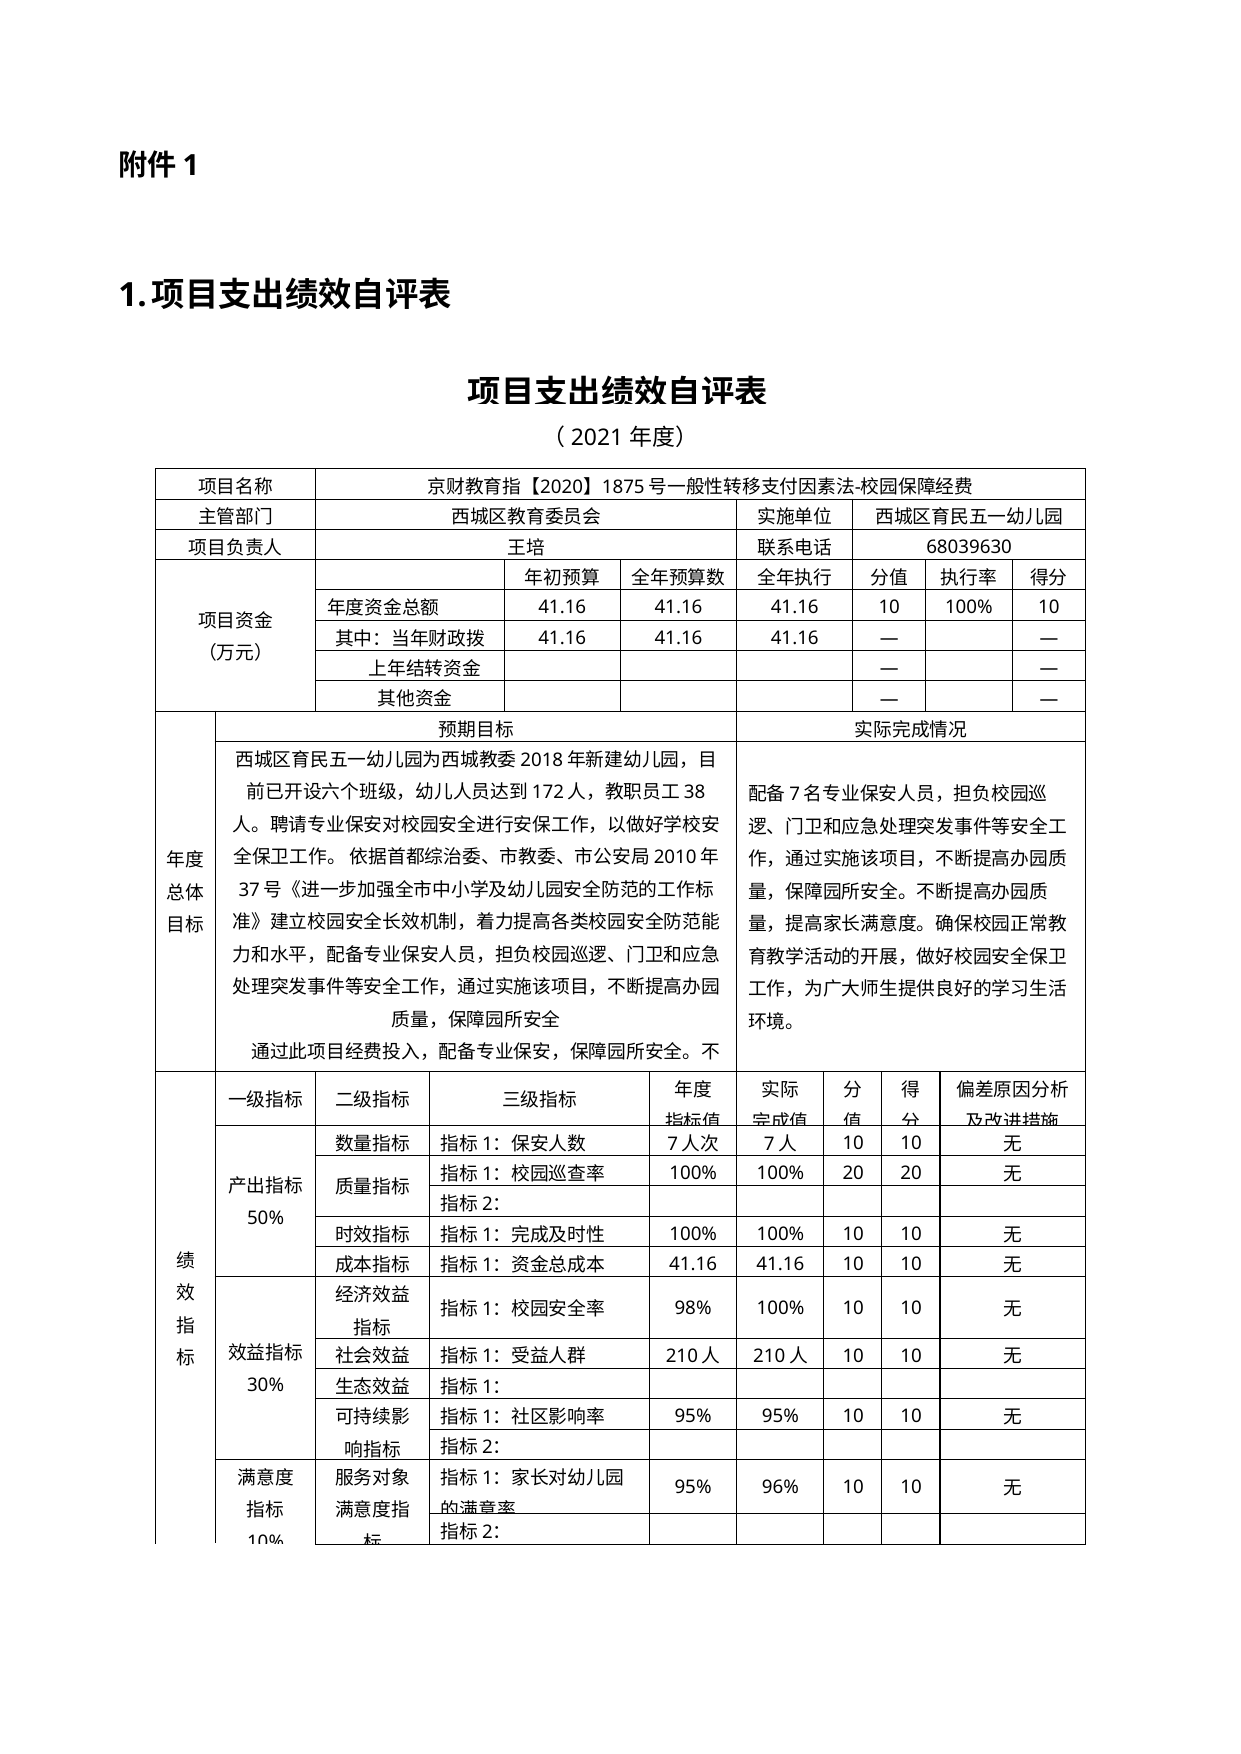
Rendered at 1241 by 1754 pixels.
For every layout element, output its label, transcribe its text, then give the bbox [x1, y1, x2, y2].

table_cell 无 [941, 1126, 1085, 1155]
table_cell 全年执行数 [737, 560, 852, 589]
table_cell [926, 651, 1012, 680]
table_cell 41.16 [621, 590, 736, 620]
table_cell 西城区育民五一幼儿园 [853, 500, 1085, 529]
table_cell [824, 1514, 881, 1543]
table_cell [737, 651, 852, 680]
table_cell 联系电话 [737, 530, 852, 559]
table_cell [824, 1369, 881, 1398]
table_cell — [1013, 621, 1085, 650]
table_cell [316, 560, 504, 589]
table_cell 二级指标 [316, 1072, 429, 1124]
table_cell 分值 [824, 1072, 881, 1124]
table_cell — [1013, 651, 1085, 680]
table_cell 京财教育指【2020】1875号一般性转移支付因素法-校园保障经费 [316, 469, 1085, 498]
table_cell 100% [926, 590, 1012, 620]
table_cell 10 [882, 1247, 939, 1276]
table_cell 年度 指标值 [650, 1072, 736, 1124]
table_cell 主管部门 [156, 500, 315, 529]
table_cell [737, 1369, 823, 1398]
table_cell 偏差原因分析及改进措施 [941, 1072, 1085, 1124]
table_cell 41.16元 [650, 1247, 736, 1276]
table_cell 指标2： [430, 1186, 649, 1216]
table_cell 100% [737, 1217, 823, 1246]
table_cell 7人次 [650, 1126, 736, 1155]
table_cell 10 [824, 1217, 881, 1246]
table_cell 无 [941, 1156, 1085, 1185]
table_cell 无 [941, 1277, 1085, 1337]
table_cell 项目名称 [156, 469, 315, 498]
table_cell [882, 1514, 939, 1543]
table_cell 三级指标 [430, 1072, 649, 1124]
table_cell [621, 651, 736, 680]
table_cell 20 [882, 1156, 939, 1185]
table_cell [650, 1186, 736, 1216]
table_cell 10 [882, 1399, 939, 1428]
table_cell 41.16 [737, 621, 852, 650]
table_cell 满意度 指标 10% [216, 1460, 315, 1543]
table_cell 无 [941, 1247, 1085, 1276]
table_cell 年度总体目标 [156, 712, 215, 1071]
table_cell 10 [824, 1247, 881, 1276]
table_cell 10 [882, 1217, 939, 1246]
table_cell 成本指标 [316, 1247, 429, 1276]
table_cell 100% [650, 1156, 736, 1185]
table_cell （ 2021 年度） [155, 403, 1085, 468]
table_cell 100% [737, 1156, 823, 1185]
table_cell 10 [824, 1126, 881, 1155]
table_cell [824, 1430, 881, 1459]
table_cell 得分 [882, 1072, 939, 1124]
table_cell [737, 1186, 823, 1216]
table_cell 10 [824, 1277, 881, 1337]
table_cell 上年结转资金 [316, 651, 504, 680]
table_cell 社会效益 指标 [316, 1339, 429, 1368]
table_cell 配备7名专业保安人员，担负校园巡逻、门卫和应急处理突发事件等安全工作，通过实施该项目，不断提高办园质量，保障园所安全。不断提高办园质量，提高家长满意度。确保校园正常教育教学活动的开展，做好校园安全保卫工作，为广大师生提供良好的学习生活环境。 [737, 742, 1085, 1071]
text 附件1 [118, 130, 1122, 195]
table_cell 项目负责人 [156, 530, 315, 559]
table_cell 7人 [737, 1126, 823, 1155]
table_cell [926, 621, 1012, 650]
table_cell 实施单位 [737, 500, 852, 529]
table_cell 10 [824, 1399, 881, 1428]
table_cell 210人 [737, 1339, 823, 1368]
table_cell 年初预算数 [505, 560, 620, 589]
table_cell 全年预算数 [621, 560, 736, 589]
table_cell 项目资金 （万元） [156, 560, 315, 711]
table_cell [941, 1186, 1085, 1216]
table_cell 41.16 [505, 590, 620, 620]
table_cell [737, 681, 852, 711]
table_cell 100% [737, 1277, 823, 1337]
table_cell 得分 [1013, 560, 1085, 589]
table_cell 效益指标 30% [216, 1277, 315, 1459]
table_cell 210人 [650, 1339, 736, 1368]
table_cell 指标1：社区影响率 [430, 1399, 649, 1428]
table_cell 41.16 [505, 621, 620, 650]
table_cell 数量指标 [316, 1126, 429, 1155]
table_cell [824, 1186, 881, 1216]
table_cell 10 [853, 590, 925, 620]
table_cell 95% [650, 1460, 736, 1513]
table_cell 10 [882, 1277, 939, 1337]
table_cell 其他资金 [316, 681, 504, 711]
table_cell 质量指标 [316, 1156, 429, 1216]
table_cell 产出指标 50% [216, 1126, 315, 1276]
table_cell 指标2： [430, 1430, 649, 1459]
table_cell 无 [941, 1399, 1085, 1428]
table_cell 98% [650, 1277, 736, 1337]
table_cell 10 [882, 1126, 939, 1155]
table_cell 41.16 [737, 1247, 823, 1276]
table_cell 指标1：家长对幼儿园的满意率 [430, 1460, 649, 1513]
table_cell — [853, 681, 925, 711]
table_cell 实际 完成值 [737, 1072, 823, 1124]
table_cell 10 [824, 1339, 881, 1368]
table_cell 20 [824, 1156, 881, 1185]
table_cell 服务对象满意度指标 [316, 1460, 429, 1543]
text 1. 项目支出绩效自评表 [118, 260, 1122, 325]
table_cell 95% [650, 1399, 736, 1428]
table_cell [882, 1186, 939, 1216]
table_cell [650, 1369, 736, 1398]
table_cell 指标1：保安人数 [430, 1126, 649, 1155]
table_cell 10 [1013, 590, 1085, 620]
table_cell 10 [824, 1460, 881, 1513]
table_cell 西城区育民五一幼儿园为西城教委2018年新建幼儿园，目前已开设六个班级，幼儿人员达到172人，教职员工38人。聘请专业保安对校园安全进行安保工作，以做好学校安全保卫工作。 依据首都综治委、市教委、市公安局2010年37号《进一步加强全市中小学及幼儿园安全防范的工作标准》建立校园安全长效机制，着力提高各类校园安全防范能力和水平，配备专业保安人员，担负校园巡逻、门卫和应急处理突发事件等安全工作，通过实施该项目，不断提高办园质量，保障园所安全 通过此项目经费投入，配备专业保安，保障园所安全。不断提高办园质量，提高家长满意度。确保校园正常教育教学活动的开展，做好校园安全保卫工作，为广大师生提供良好的学习生活环境。 [216, 742, 736, 1071]
table_cell 95% [737, 1399, 823, 1428]
table_cell 指标1：校园巡查率 [430, 1156, 649, 1185]
table_cell 指标1：资金总成本 [430, 1247, 649, 1276]
table_cell [926, 681, 1012, 711]
table_cell 绩 效 指 标 [156, 1072, 215, 1543]
table_cell 年度资金总额 [316, 590, 504, 620]
table_cell [621, 681, 736, 711]
table_cell [941, 1514, 1085, 1543]
table_cell 生态效益 指标 [316, 1369, 429, 1398]
table_cell [505, 651, 620, 680]
table_cell 可持续影响指标 [316, 1399, 429, 1459]
table_cell 指标2： [430, 1514, 649, 1543]
table_cell [882, 1369, 939, 1398]
table_cell [650, 1514, 736, 1543]
table_cell — [853, 621, 925, 650]
table_cell 分值 [853, 560, 925, 589]
table_cell 68039630 [853, 530, 1085, 559]
table_cell 10 [882, 1460, 939, 1513]
table_cell 经济效益 指标 [316, 1277, 429, 1337]
table_cell 无 [941, 1460, 1085, 1513]
table_cell 100% [650, 1217, 736, 1246]
table_cell 执行率 [926, 560, 1012, 589]
table_cell — [853, 651, 925, 680]
table_cell [941, 1369, 1085, 1398]
table_cell 时效指标 [316, 1217, 429, 1246]
table_cell 其中：当年财政拨款 [316, 621, 504, 650]
table_cell 10 [882, 1339, 939, 1368]
table_cell [650, 1430, 736, 1459]
table_cell [505, 681, 620, 711]
table_cell 41.16 [737, 590, 852, 620]
table_cell 无 [941, 1339, 1085, 1368]
table_cell 预期目标 [216, 712, 736, 741]
table_cell [737, 1430, 823, 1459]
table_cell 指标1：校园安全率 [430, 1277, 649, 1337]
table_cell — [1013, 681, 1085, 711]
table_cell 实际完成情况 [737, 712, 1085, 741]
table_cell 一级指标 [216, 1072, 315, 1124]
table_cell 无 [941, 1217, 1085, 1246]
table_cell 指标1： [430, 1369, 649, 1398]
table_cell [737, 1514, 823, 1543]
table_cell 指标1：受益人群 [430, 1339, 649, 1368]
table_cell 指标1：完成及时性 [430, 1217, 649, 1246]
table_cell 西城区教育委员会 [316, 500, 736, 529]
table_cell [941, 1430, 1085, 1459]
table_cell 王培 [316, 530, 736, 559]
table_cell [882, 1430, 939, 1459]
table_cell 96% [737, 1460, 823, 1513]
table_header 项目支出绩效自评表 [155, 357, 1085, 403]
table_cell 41.16 [621, 621, 736, 650]
